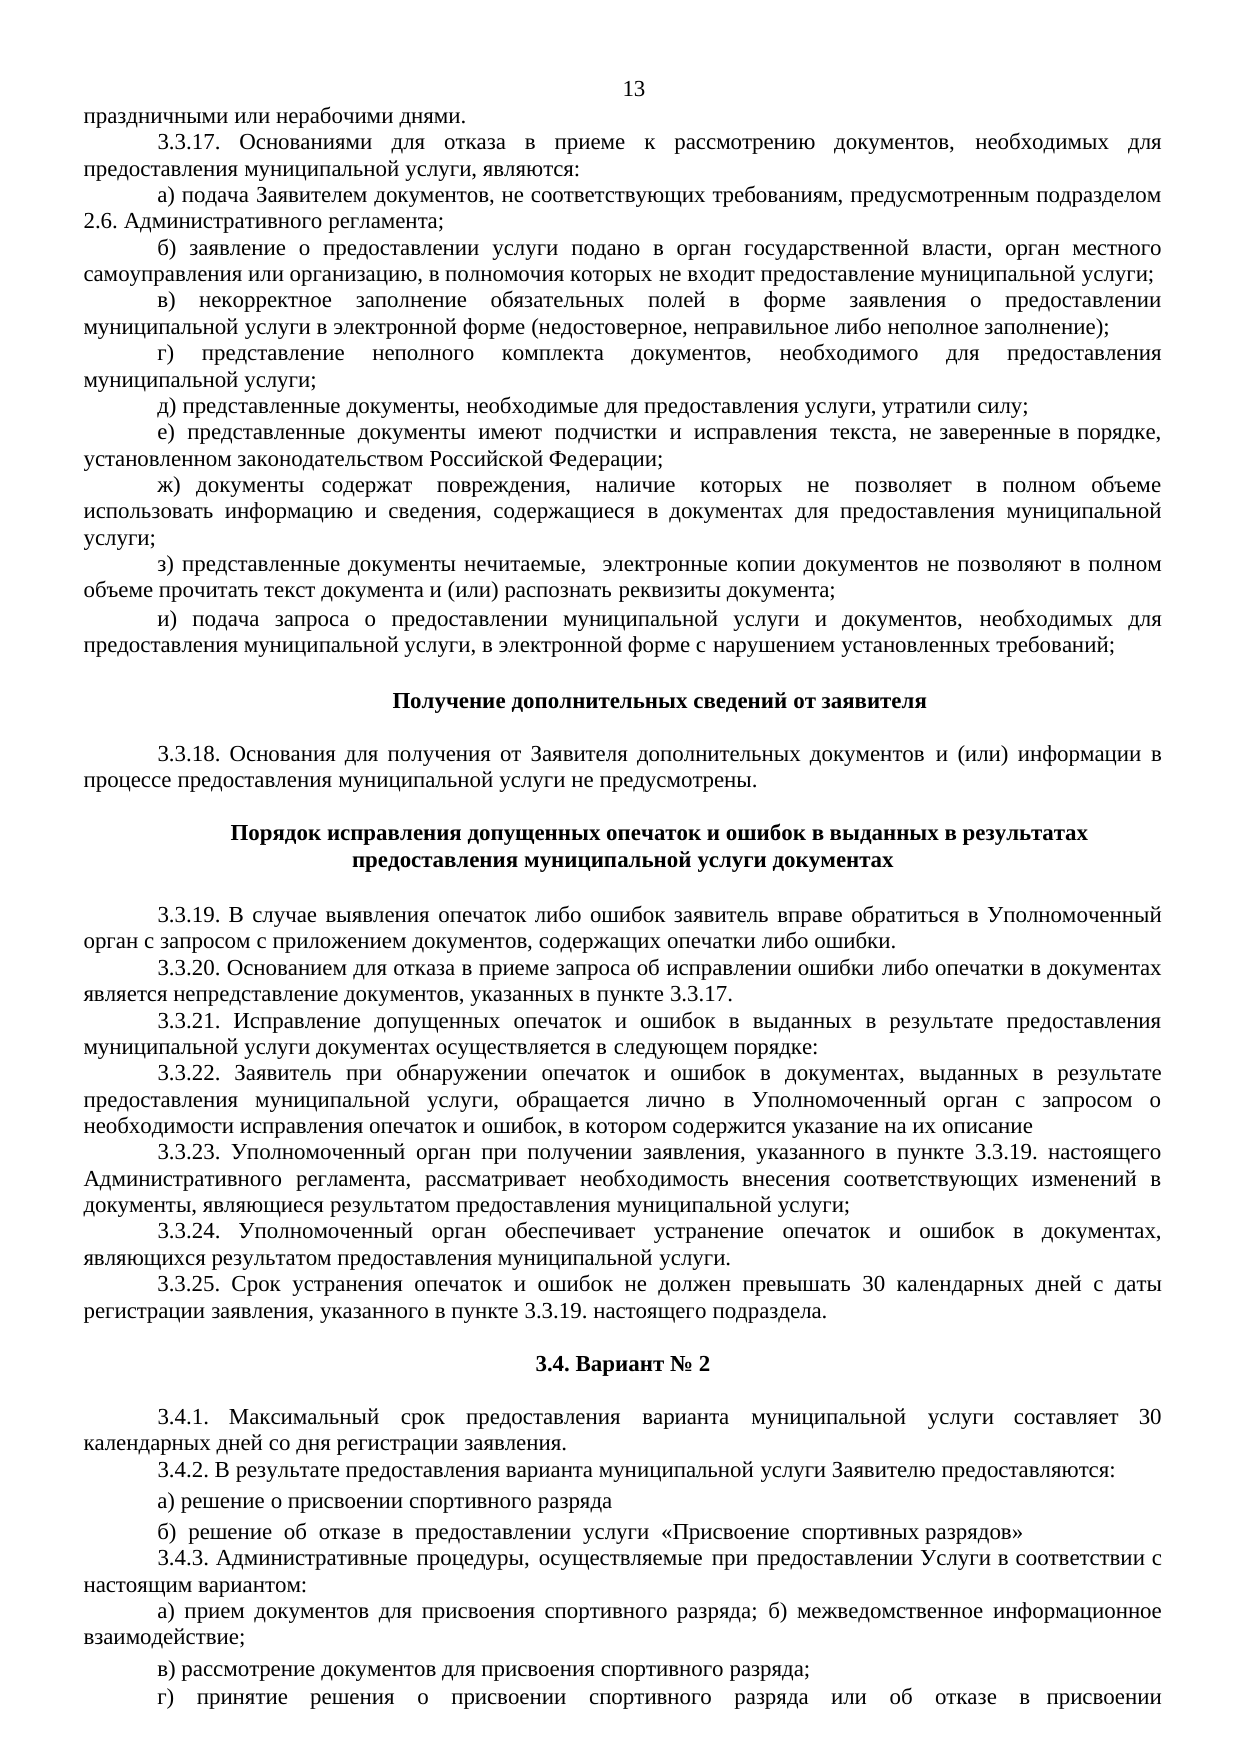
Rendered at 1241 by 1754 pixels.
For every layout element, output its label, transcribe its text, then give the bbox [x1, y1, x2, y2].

text а) решение о присвоении спортивного разряда [83, 1482, 1162, 1516]
text 3.3.20. Основанием для отказа в приеме запроса об исправлении ошибки либо опечатки в документах является непредставление документов, указанных в пункте 3.3.17. [83, 954, 1162, 1006]
text 3.3.22. Заявитель при обнаружении опечаток и ошибок в документах, выданных в результате предоставления муниципальной услуги, обращается лично в Уполномоченный орган с запросом о необходимости исправления опечаток и ошибок, в котором содержится указание на их описание [83, 1059, 1162, 1138]
text 3.3.19. В случае выявления опечаток либо ошибок заявитель вправе обратиться в Уполномоченный орган с запросом с приложением документов, содержащих опечатки либо ошибки. [83, 901, 1162, 953]
text 3.3.23. Уполномоченный орган при получении заявления, указанного в пункте 3.3.19. настоящего Административного регламента, рассматривает необходимость внесения соответствующих изменений в документы, являющиеся результатом предоставления муниципальной услуги; [83, 1138, 1162, 1217]
text 3.3.21. Исправление допущенных опечаток и ошибок в выданных в результате предоставления муниципальной услуги документах осуществляется в следующем порядке: [83, 1007, 1162, 1059]
text з) представленные документы нечитаемые, электронные копии документов не позволяют в полном объеме прочитать текст документа и (или) распознать реквизиты документа; [83, 550, 1162, 603]
text е) представленные документы имеют подчистки и исправления текста, не заверенные в порядке, установленном законодательством Российской Федерации; [83, 418, 1162, 471]
text 3.3.18. Основания для получения от Заявителя дополнительных документов и (или) информации в процессе предоставления муниципальной услуги не предусмотрены. [83, 740, 1162, 793]
text 3.4.1. Максимальный срок предоставления варианта муниципальной услуги составляет 30 календарных дней со дня регистрации заявления. [83, 1403, 1162, 1456]
text б) заявление о предоставлении услуги подано в орган государственной власти, орган местного самоуправления или организацию, в полномочия которых не входит предоставление муниципальной услуги; [83, 234, 1162, 287]
text в) рассмотрение документов для присвоения спортивного разряда; [83, 1650, 1162, 1683]
text 3.4.3. Административные процедуры, осуществляемые при предоставлении Услуги в соответствии с настоящим вариантом: [83, 1544, 1162, 1597]
text а) прием документов для присвоения спортивного разряда; б) межведомственное информационное взаимодействие; [83, 1597, 1162, 1650]
subtitle 3.4. Вариант № 2 [83, 1350, 1162, 1376]
text а) подача Заявителем документов, не соответствующих требованиям, предусмотренным подразделом 2.6. Административного регламента; [83, 181, 1162, 234]
subtitle Порядок исправления допущенных опечаток и ошибок в выданных в результатах предоставления муниципальной услуги документах [83, 819, 1162, 873]
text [83, 102, 1162, 128]
text 3.3.25. Срок устранения опечаток и ошибок не должен превышать 30 календарных дней с даты регистрации заявления, указанного в пункте 3.3.19. настоящего подраздела. [83, 1270, 1162, 1323]
text г) представление неполного комплекта документов, необходимого для предоставления муниципальной услуги; [83, 339, 1162, 392]
text и) подача запроса о предоставлении муниципальной услуги и документов, необходимых для предоставления муниципальной услуги, в электронной форме с нарушением установленных требований; [83, 605, 1162, 658]
subtitle Получение дополнительных сведений от заявителя [83, 687, 1162, 713]
text д) представленные документы, необходимые для предоставления услуги, утратили силу; [83, 392, 1162, 418]
text 3.3.17. Основаниями для отказа в приеме к рассмотрению документов, необходимых для предоставления муниципальной услуги, являются: [83, 128, 1162, 181]
text ж) документы содержат повреждения, наличие которых не позволяет в полном объеме использовать информацию и сведения, содержащиеся в документах для предоставления муниципальной услуги; [83, 471, 1162, 550]
text 3.4.2. В результате предоставления варианта муниципальной услуги Заявителю предоставляются: [83, 1456, 1162, 1482]
text 3.3.24. Уполномоченный орган обеспечивает устранение опечаток и ошибок в документах, являющихся результатом предоставления муниципальной услуги. [83, 1217, 1162, 1270]
text б) решение об отказе в предоставлении услуги «Присвоение спортивных разрядов» [83, 1518, 1162, 1544]
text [83, 1683, 1162, 1709]
text в) некорректное заполнение обязательных полей в форме заявления о предоставлении муниципальной услуги в электронной форме (недостоверное, неправильное либо неполное заполнение); [83, 287, 1162, 339]
